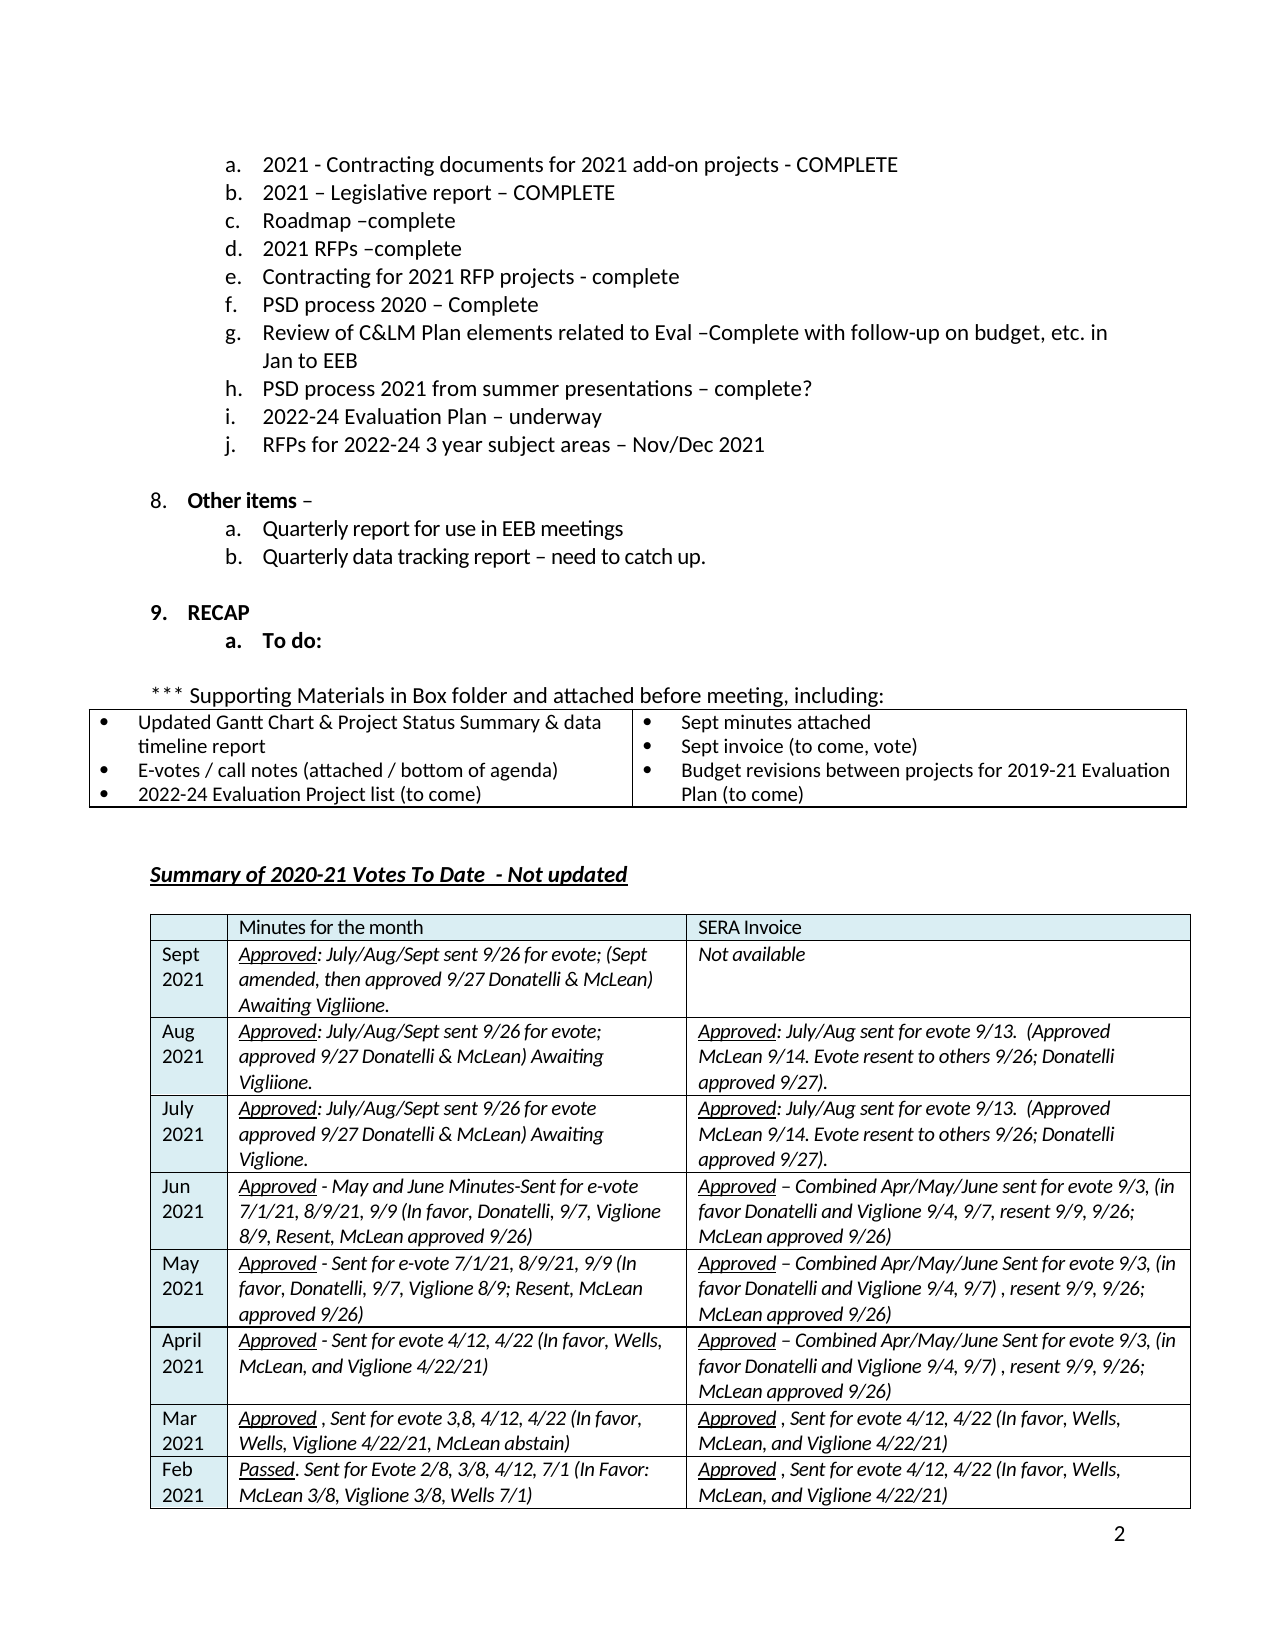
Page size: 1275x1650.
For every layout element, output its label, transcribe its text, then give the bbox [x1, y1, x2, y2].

table_cell Aug 2021 [151, 1018, 227, 1094]
table_cell Approved - Sent for evote 4/12, 4/22 (In favor, Wells, McLean, and Viglione 4/22/21) [228, 1328, 686, 1404]
table_header Sept minutes attached Sept invoice (to come, vote) Budget revisions between projects for 2019-21 Evaluation Plan (to come) [633, 710, 1186, 806]
list PSD process 2021 from summer presentations – complete? [225, 374, 1125, 402]
list Quarterly data tracking report – need to catch up. [225, 542, 1125, 570]
list RECAP [150, 598, 1125, 626]
list 2022-24 Evaluation Plan – underway [225, 402, 1125, 430]
list RFPs for 2022-24 3 year subject areas – Nov/Dec 2021 [225, 430, 1125, 458]
table_cell Approved - May and June Minutes-Sent for e-vote 7/1/21, 8/9/21, 9/9 (In favor, Donatelli, 9/7, Viglione 8/9, Resent, McLean approved 9/26) [228, 1173, 686, 1249]
table_cell July 2021 [151, 1096, 227, 1172]
table_cell Approved , Sent for evote 4/12, 4/22 (In favor, Wells, McLean, and Viglione 4/22/21) [687, 1405, 1190, 1456]
table_cell Mar 2021 [151, 1405, 227, 1456]
list 2021 RFPs –complete [225, 234, 1125, 262]
table_cell Approved – Combined Apr/May/June sent for evote 9/3, (in favor Donatelli and Viglione 9/4, 9/7, resent 9/9, 9/26; McLean approved 9/26) [687, 1173, 1190, 1249]
table_cell May 2021 [151, 1250, 227, 1326]
table_cell Not available [687, 941, 1190, 1017]
list Contracting for 2021 RFP projects - complete [225, 262, 1125, 290]
table_header [151, 915, 227, 940]
table_cell Approved , Sent for evote 4/12, 4/22 (In favor, Wells, McLean, and Viglione 4/22/21) [687, 1457, 1190, 1507]
table_header Updated Gantt Chart & Project Status Summary & data timeline report E-votes / call notes (attached / bottom of agenda) 2022-24 Evaluation Project list (to come) [90, 710, 632, 806]
list Other items – [150, 486, 1125, 514]
table_cell Approved – Combined Apr/May/June Sent for evote 9/3, (in favor Donatelli and Viglione 9/4, 9/7) , resent 9/9, 9/26; McLean approved 9/26) [687, 1250, 1190, 1326]
table_cell April 2021 [151, 1328, 227, 1404]
list 2021 - Contracting documents for 2021 add-on projects - COMPLETE [225, 150, 1125, 178]
table_cell Approved – Combined Apr/May/June Sent for evote 9/3, (in favor Donatelli and Viglione 9/4, 9/7) , resent 9/9, 9/26; McLean approved 9/26) [687, 1328, 1190, 1404]
table_cell Approved: July/Aug/Sept sent 9/26 for evote; (Sept amended, then approved 9/27 Donatelli & McLean) Awaiting Vigliione. [228, 941, 686, 1017]
table_header Minutes for the month [228, 915, 686, 940]
list Review of C&LM Plan elements related to Eval –Complete with follow-up on budget, etc. in Jan to EEB [225, 318, 1125, 374]
list Quarterly report for use in EEB meetings [225, 514, 1125, 542]
text *** Supporting Materials in Box folder and attached before meeting, including: [150, 682, 1125, 709]
table_cell Approved: July/Aug/Sept sent 9/26 for evote approved 9/27 Donatelli & McLean) Awaiting Viglione. [228, 1096, 686, 1172]
text Summary of 2020-21 Votes To Date - Not updated [150, 860, 1125, 888]
table_cell Jun 2021 [151, 1173, 227, 1249]
list PSD process 2020 – Complete [225, 290, 1125, 318]
table_cell Approved , Sent for evote 3,8, 4/12, 4/22 (In favor, Wells, Viglione 4/22/21, McLean abstain) [228, 1405, 686, 1456]
list 2021 – Legislative report – COMPLETE [225, 178, 1125, 206]
table_cell Feb 2021 [151, 1457, 227, 1507]
table_cell Approved - Sent for e-vote 7/1/21, 8/9/21, 9/9 (In favor, Donatelli, 9/7, Viglione 8/9; Resent, McLean approved 9/26) [228, 1250, 686, 1326]
table_cell Approved: July/Aug sent for evote 9/13. (Approved McLean 9/14. Evote resent to others 9/26; Donatelli approved 9/27). [687, 1096, 1190, 1172]
list Roadmap –complete [225, 206, 1125, 234]
table_cell Approved: July/Aug/Sept sent 9/26 for evote; approved 9/27 Donatelli & McLean) Awaiting Vigliione. [228, 1018, 686, 1094]
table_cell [228, 1457, 686, 1507]
table_cell Approved: July/Aug sent for evote 9/13. (Approved McLean 9/14. Evote resent to others 9/26; Donatelli approved 9/27). [687, 1018, 1190, 1094]
table_cell Sept 2021 [151, 941, 227, 1017]
list To do: [225, 626, 1125, 654]
table_header SERA Invoice [687, 915, 1190, 940]
